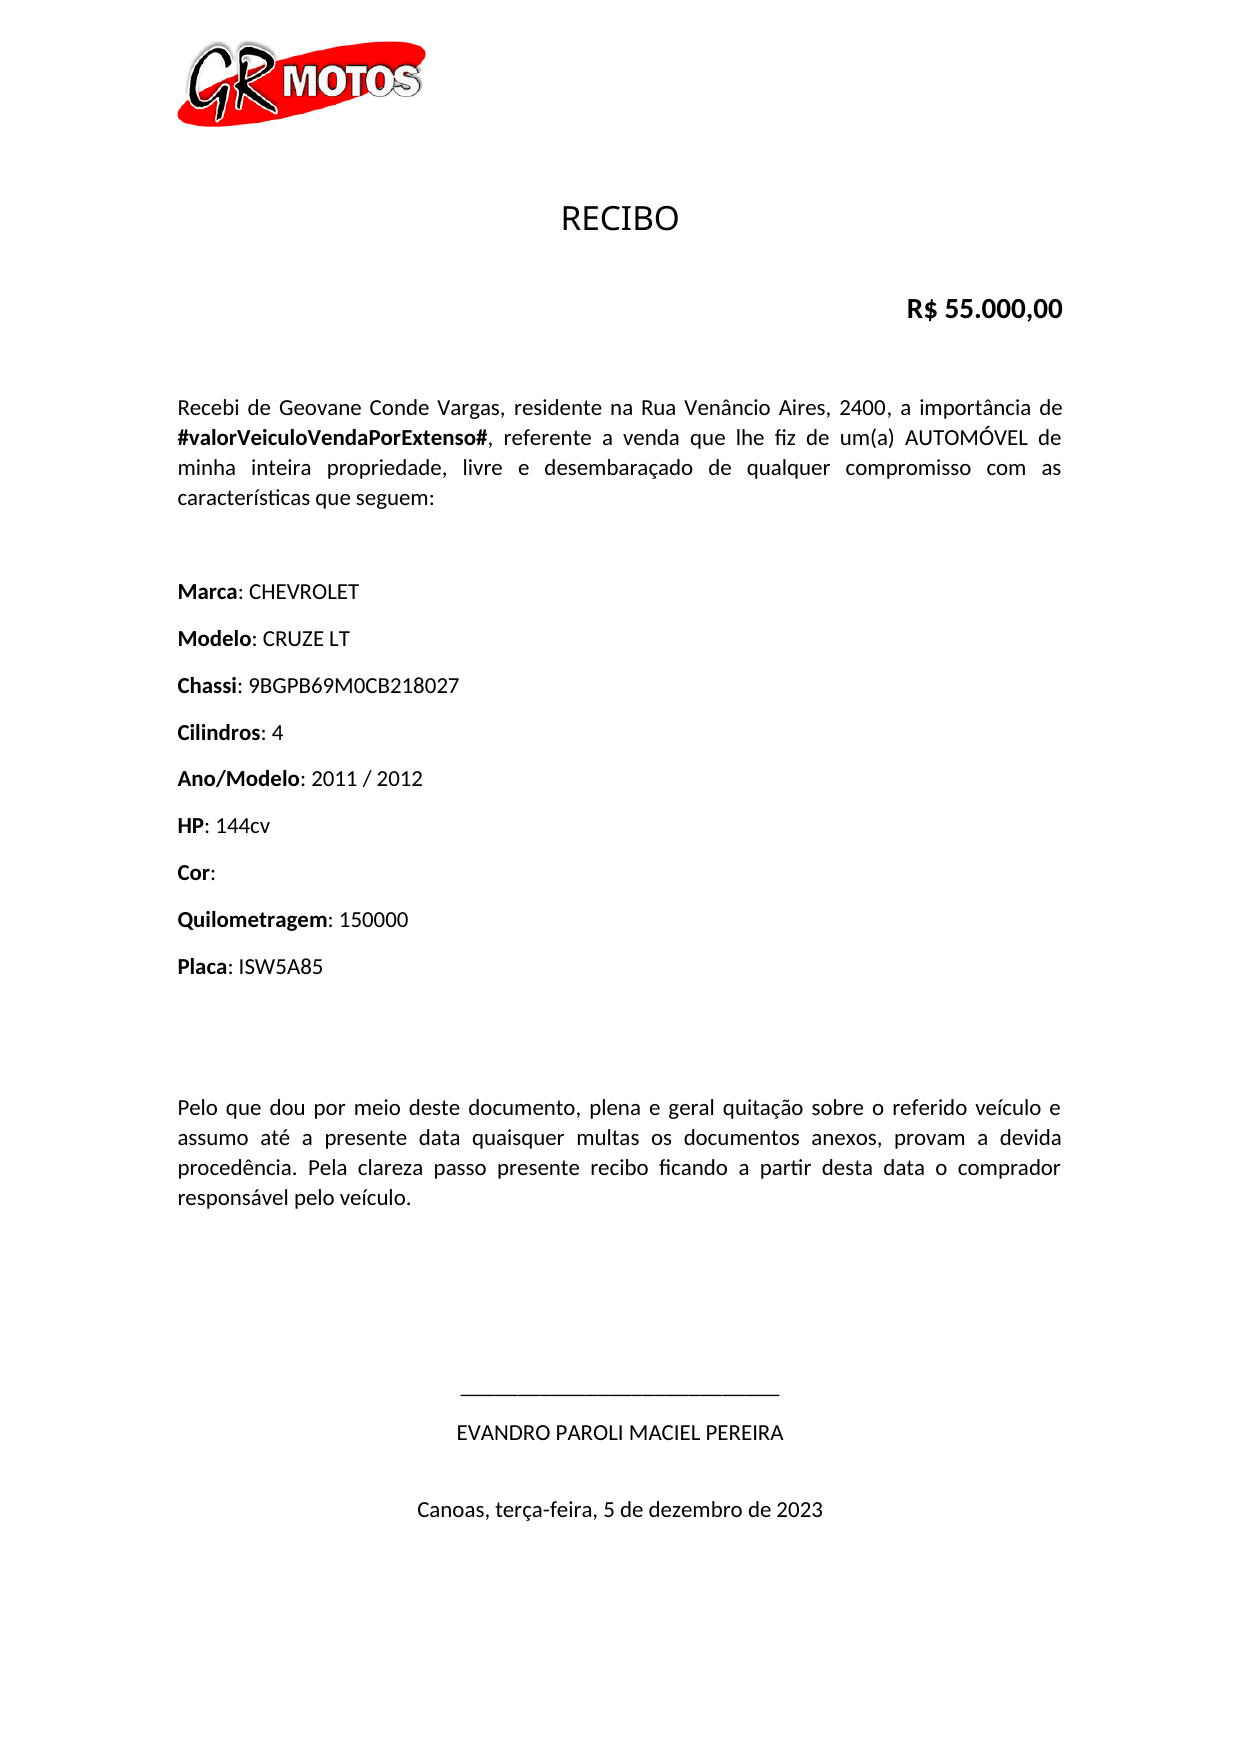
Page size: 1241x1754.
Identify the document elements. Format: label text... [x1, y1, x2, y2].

text Pelo que dou por meio deste documento, plena e geral quitação sobre o referido veículo e assumo até a presente data quaisquer multas os documentos anexos, provam a devida procedência. Pela clareza passo presente recibo ficando a partir desta data o comprador responsável pelo veículo. [177, 1093, 1063, 1211]
text Recebi de Geovane Conde Vargas, residente na Rua Venâncio Aires, 2400, a importância de #valorVeiculoVendaPorExtenso#, referente a venda que lhe fiz de um(a) AUTOMÓVEL de minha inteira propriedade, livre e desembaraçado de qualquer compromisso com as características que seguem: [177, 393, 1063, 511]
text R$ 55.000,00 [177, 291, 1063, 326]
text Cilindros: 4 [177, 718, 1063, 746]
text Placa: ISW5A85 [177, 952, 1063, 980]
text Quilometragem: 150000 [177, 905, 1063, 933]
picture [177, 23, 461, 142]
text HP: 144cv [177, 811, 1063, 839]
text Cor: [177, 858, 1063, 886]
text ____________________________ [177, 1371, 1063, 1399]
subtitle RECIBO [177, 195, 1063, 240]
text Canoas, terça-feira, 5 de dezembro de 2023 [177, 1495, 1063, 1523]
text Marca: CHEVROLET [177, 577, 1063, 605]
text EVANDRO PAROLI MACIEL PEREIRA [177, 1418, 1063, 1446]
text Ano/Modelo: 2011 / 2012 [177, 764, 1063, 792]
text Chassi: 9BGPB69M0CB218027 [177, 671, 1063, 699]
text Modelo: CRUZE LT [177, 624, 1063, 652]
